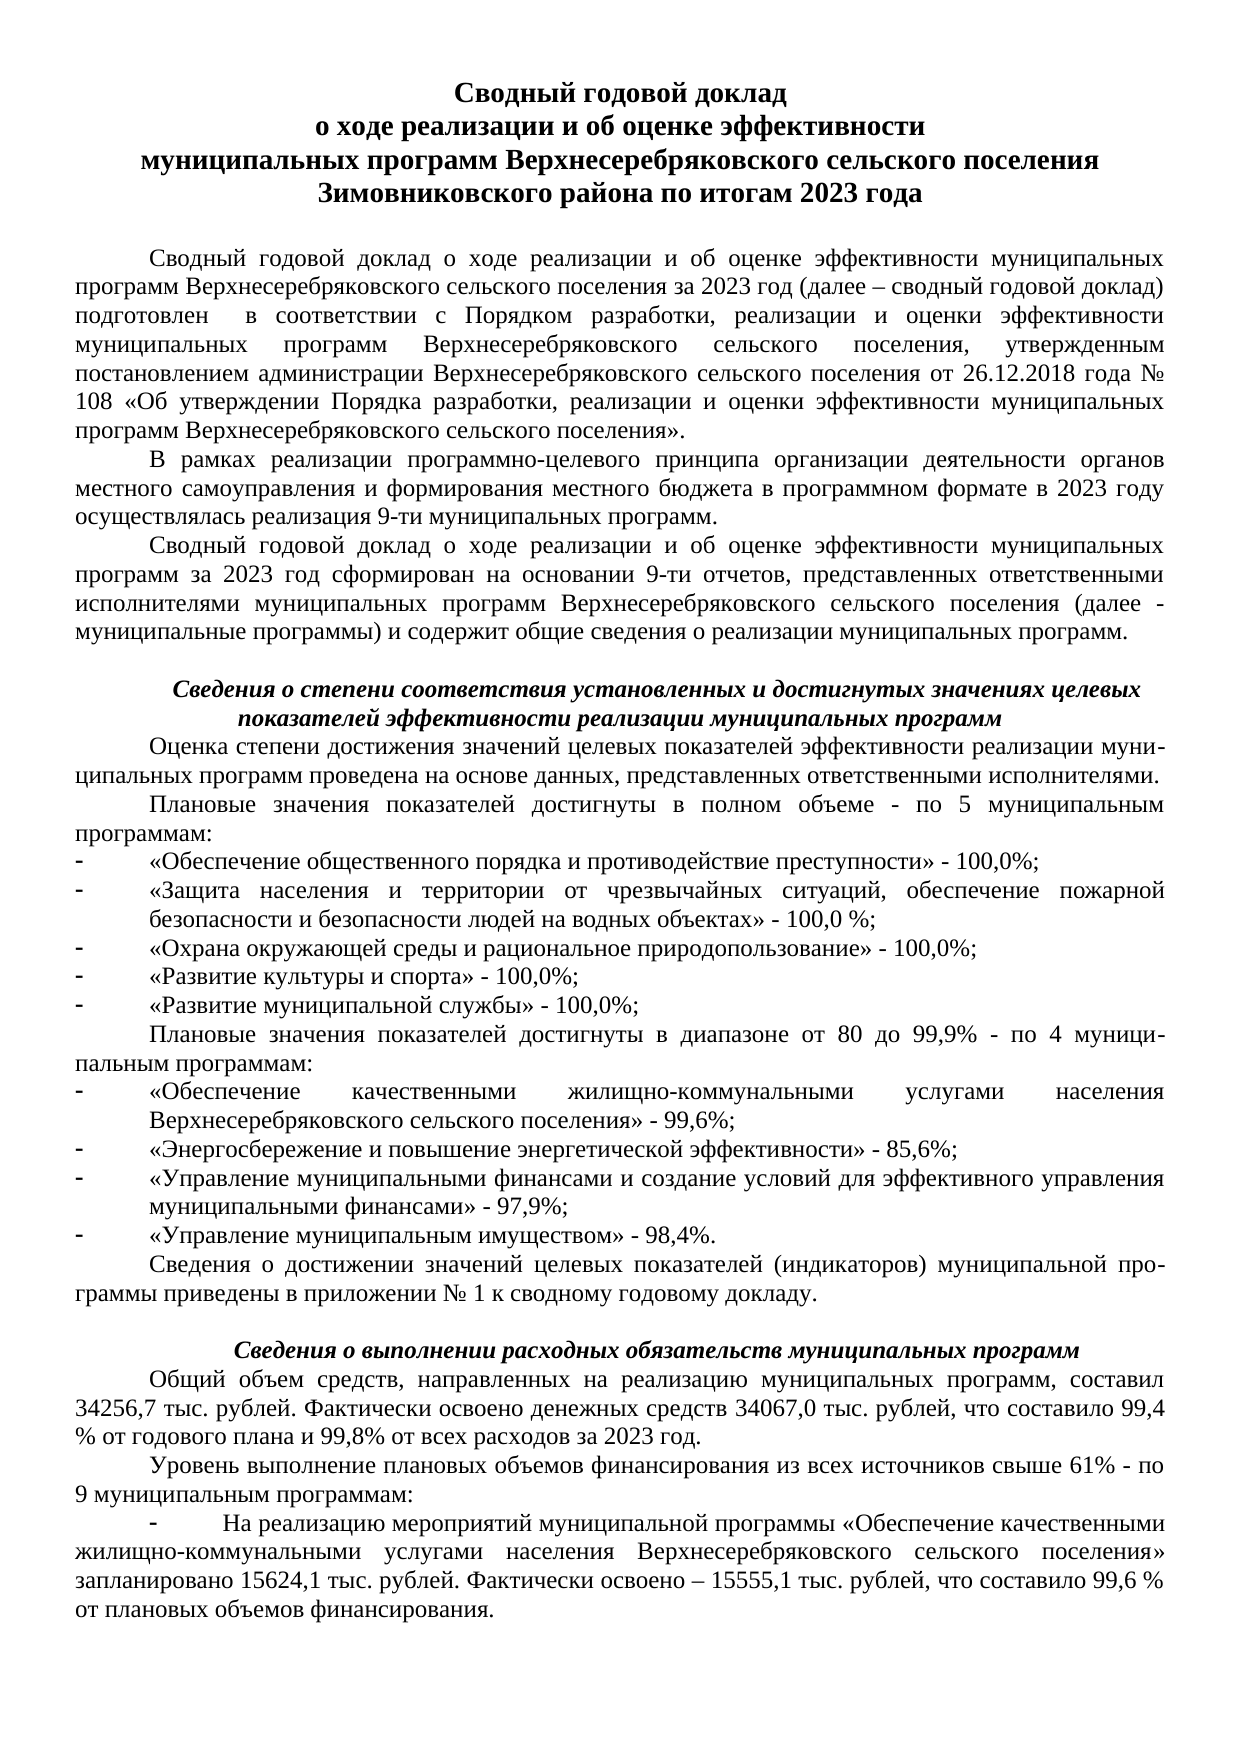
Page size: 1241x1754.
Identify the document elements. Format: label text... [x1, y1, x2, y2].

text Сведения о степени соответствия установленных и достигнутых значениях целевых показателей эффективности реализации муниципальных программ [75, 674, 1165, 731]
text о ходе реализации и об оценке эффективности [75, 108, 1165, 142]
list «Развитие муниципальной службы» - 100,0%; [75, 990, 1165, 1019]
text Сводный годовой доклад о ходе реализации и об оценке эффективности муниципальных программ Верхнесеребряковского сельского поселения за 2023 год (далее – сводный годовой доклад) подготовлен в соответствии с Порядком разработки, реализации и оценки эффективности муниципальных программ Верхнесеребряковского сельского поселения, утвержденным постановлением администрации Верхнесеребряковского сельского поселения от 26.12.2018 года № 108 «Об утверждении Порядка разработки, реализации и оценки эффективности муниципальных программ Верхнесеребряковского сельского поселения». [75, 243, 1165, 444]
list «Развитие культуры и спорта» - 100,0%; [75, 961, 1165, 990]
text Зимовниковского района по итогам 2023 года [75, 176, 1165, 209]
list «Защита населения и территории от чрезвычайных ситуаций, обеспечение пожарной безопасности и безопасности людей на водных объектах» - 100,0 %; [75, 875, 1165, 933]
list «Охрана окружающей среды и рациональное природопользование» - 100,0%; [75, 933, 1165, 961]
text Сводный годовой доклад о ходе реализации и об оценке эффективности муниципальных программ за 2023 год сформирован на основании 9-ти отчетов, представленных ответственными исполнителями муниципальных программ Верхнесеребряковского сельского поселения (далее - муниципальные программы) и содержит общие сведения о реализации муниципальных программ. [75, 530, 1165, 645]
list «Обеспечение качественными жилищно-коммунальными услугами населения Верхнесеребряковского сельского поселения» - 99,6%; [75, 1076, 1165, 1134]
text Плановые значения показателей достигнуты в диапазоне от 80 до 99,9% - по 4 муниципальным программам: [75, 1019, 1165, 1076]
list «Обеспечение общественного порядка и противодействие преступности» - 100,0%; [75, 846, 1165, 875]
text Плановые значения показателей достигнуты в полном объеме - по 5 муниципальным программам: [75, 789, 1165, 846]
list «Управление муниципальными финансами и создание условий для эффективного управления муниципальными финансами» - 97,9%; [75, 1163, 1165, 1220]
text Сведения о достижении значений целевых показателей (индикаторов) муниципальной программы приведены в приложении № 1 к сводному годовому докладу. [75, 1249, 1165, 1306]
text Сведения о выполнении расходных обязательств муниципальных программ [75, 1335, 1165, 1364]
text муниципальных программ Верхнесеребряковского сельского поселения [75, 142, 1165, 176]
list На реализацию мероприятий муниципальной программы «Обеспечение качественными жилищно-коммунальными услугами населения Верхнесеребряковского сельского поселения» запланировано 15624,1 тыс. рублей. Фактически освоено – 15555,1 тыс. рублей, что составило 99,6 % от плановых объемов финансирования. [75, 1508, 1165, 1623]
text Оценка степени достижения значений целевых показателей эффективности реализации муниципальных программ проведена на основе данных, представленных ответственными исполнителями. [75, 731, 1165, 789]
text Общий объем средств, направленных на реализацию муниципальных программ, составил 34256,7 тыс. рублей. Фактически освоено денежных средств 34067,0 тыс. рублей, что составило 99,4 % от годового плана и 99,8% от всех расходов за 2023 год. [75, 1364, 1165, 1450]
text Уровень выполнение плановых объемов финансирования из всех источников свыше 61% - по 9 муниципальным программам: [75, 1450, 1165, 1508]
text В рамках реализации программно-целевого принципа организации деятельности органов местного самоуправления и формирования местного бюджета в программном формате в 2023 году осуществлялась реализация 9-ти муниципальных программ. [75, 444, 1165, 530]
list «Энергосбережение и повышение энергетической эффективности» - 85,6%; [75, 1134, 1165, 1163]
text Сводный годовой доклад [75, 75, 1165, 108]
list «Управление муниципальным имуществом» - 98,4%. [75, 1220, 1165, 1249]
